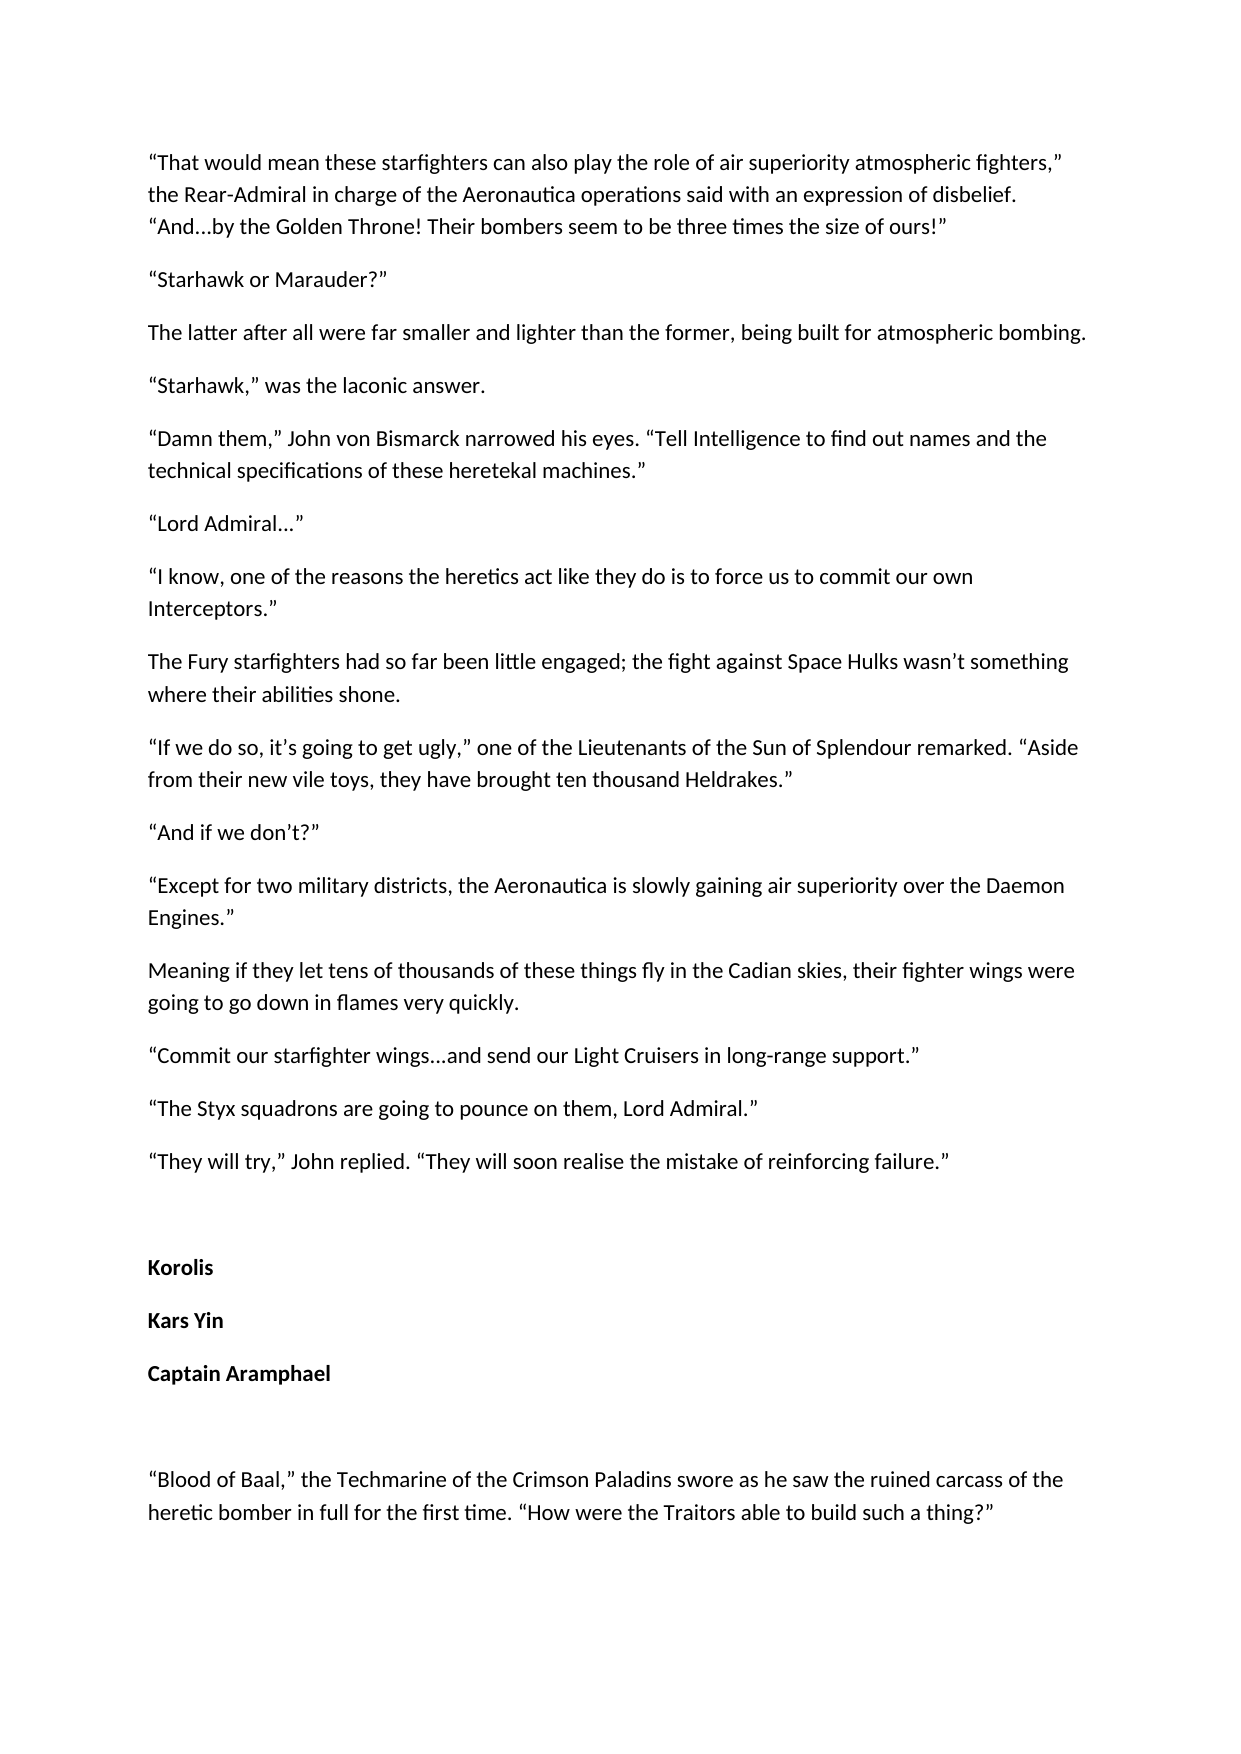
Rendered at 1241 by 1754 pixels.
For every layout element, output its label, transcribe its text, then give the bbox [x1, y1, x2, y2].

text Captain Aramphael [148, 1359, 1093, 1387]
text “Starhawk or Marauder?” [148, 265, 1093, 293]
text The latter after all were far smaller and lighter than the former, being built for atmospheric bombing. [148, 318, 1093, 346]
text “They will try,” John replied. “They will soon realise the mistake of reinforcing failure.” [148, 1147, 1093, 1175]
text “Starhawk,” was the laconic answer. [148, 371, 1093, 399]
text “Damn them,” John von Bismarck narrowed his eyes. “Tell Intelligence to find out names and the technical specifications of these heretekal machines.” [148, 424, 1093, 484]
text Meaning if they let tens of thousands of these things fly in the Cadian skies, their fighter wings were going to go down in flames very quickly. [148, 956, 1093, 1016]
text “And if we don’t?” [148, 818, 1093, 846]
text “Blood of Baal,” the Techmarine of the Crimson Paladins swore as he saw the ruined carcass of the heretic bomber in full for the first time. “How were the Traitors able to build such a thing?” [148, 1466, 1093, 1526]
text “That would mean these starfighters can also play the role of air superiority atmospheric fighters,” the Rear-Admiral in charge of the Aeronautica operations said with an expression of disbelief. “And...by the Golden Throne! Their bombers seem to be three times the size of ours!” [148, 148, 1093, 240]
text “Lord Admiral...” [148, 509, 1093, 537]
text “Commit our starfighter wings...and send our Light Cruisers in long-range support.” [148, 1041, 1093, 1069]
text “If we do so, it’s going to get ugly,” one of the Lieutenants of the Sun of Splendour remarked. “Aside from their new vile toys, they have brought ten thousand Heldrakes.” [148, 733, 1093, 793]
text Korolis [148, 1253, 1093, 1281]
text Kars Yin [148, 1306, 1093, 1334]
text The Fury starfighters had so far been little engaged; the fight against Space Hulks wasn’t something where their abilities shone. [148, 647, 1093, 708]
text “The Styx squadrons are going to pounce on them, Lord Admiral.” [148, 1094, 1093, 1122]
text “Except for two military districts, the Aeronautica is slowly gaining air superiority over the Daemon Engines.” [148, 871, 1093, 931]
text “I know, one of the reasons the heretics act like they do is to force us to commit our own Interceptors.” [148, 562, 1093, 622]
